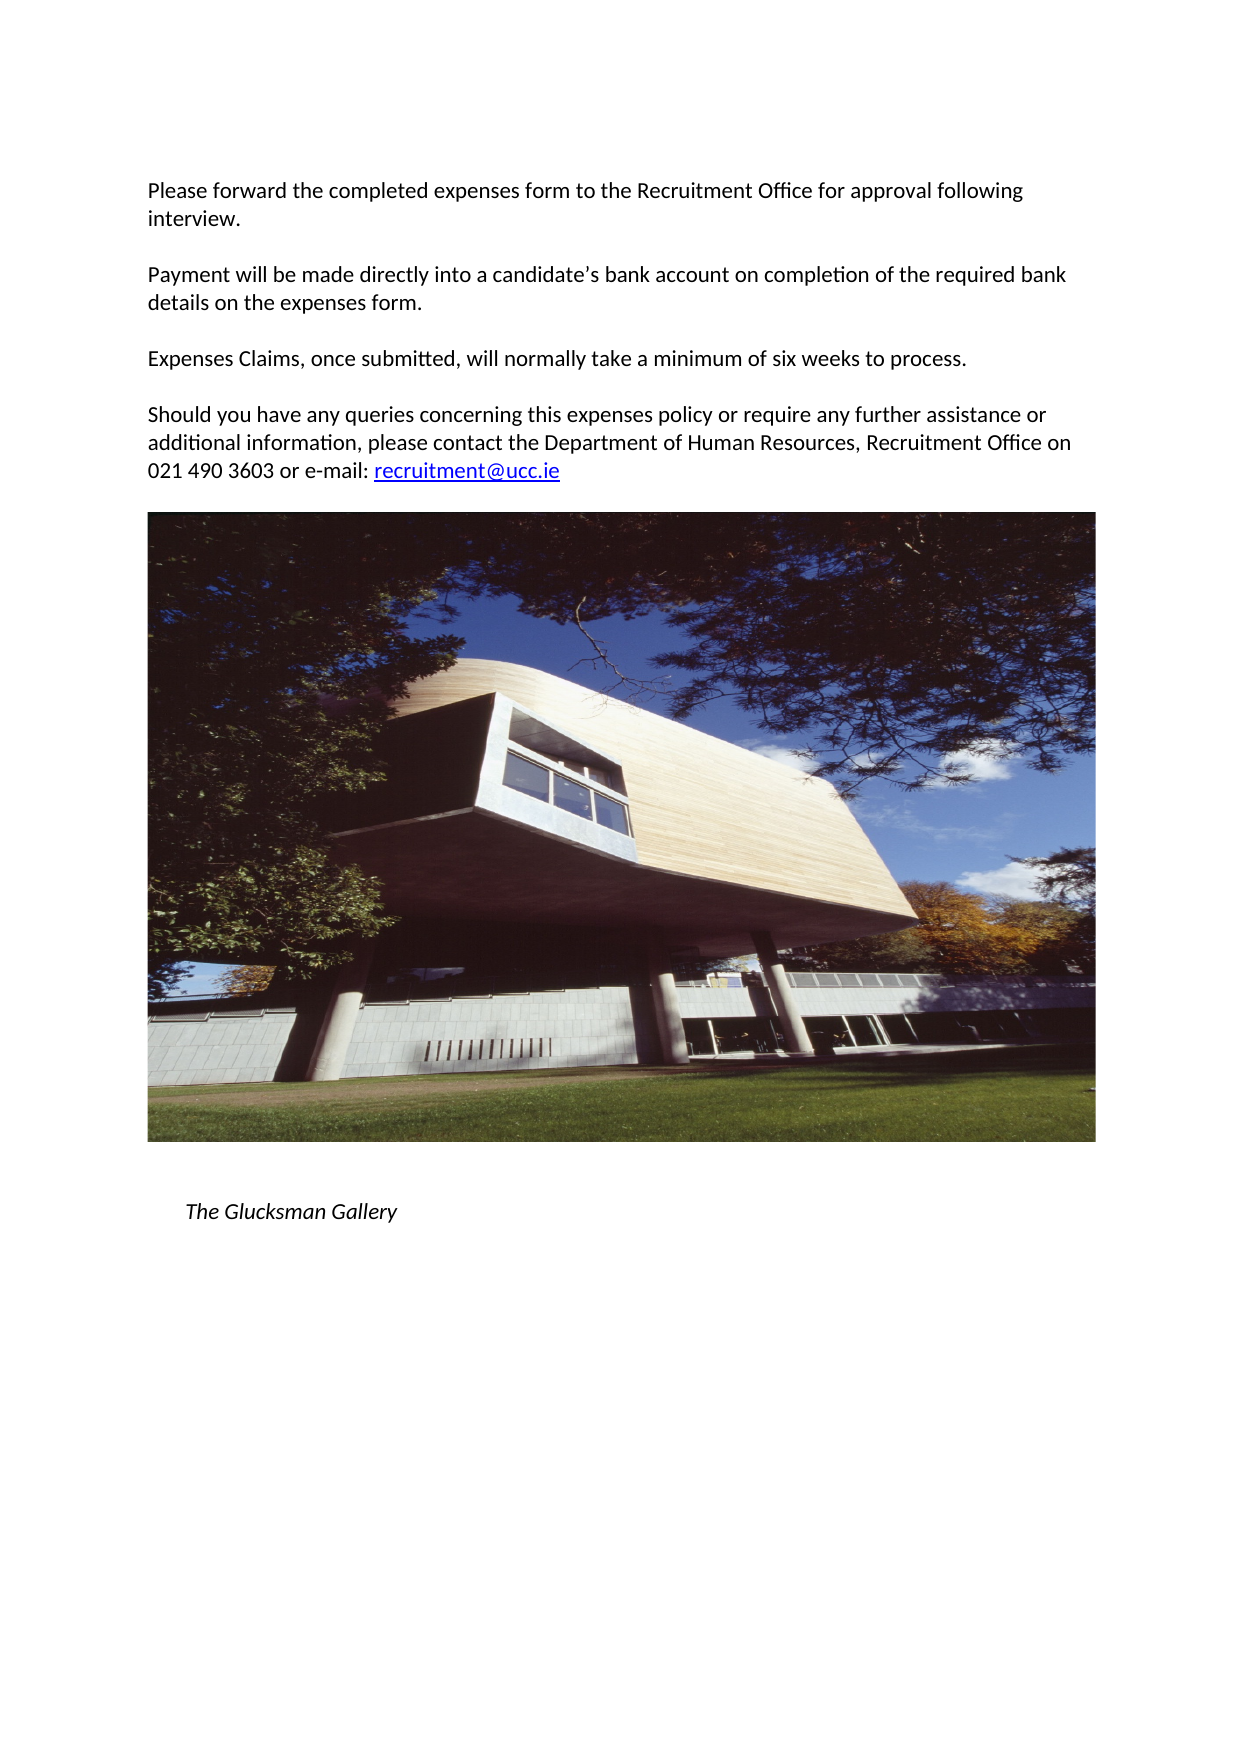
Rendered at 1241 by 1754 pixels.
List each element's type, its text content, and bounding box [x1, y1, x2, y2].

text Should you have any queries concerning this expenses policy or require any further assistance or additional information, please contact the Department of Human Resources, Recruitment Office on 021 490 3603 or e-mail: recruitment@ucc.ie [148, 400, 1092, 484]
picture [147, 512, 1096, 1142]
text Please forward the completed expenses form to the Recruitment Office for approval following interview. [148, 176, 1092, 232]
text Expenses Claims, once submitted, will normally take a minimum of six weeks to process. [148, 344, 1092, 372]
text The Glucksman Gallery [148, 1197, 1092, 1225]
text Payment will be made directly into a candidate’s bank account on completion of the required bank details on the expenses form. [148, 260, 1092, 316]
